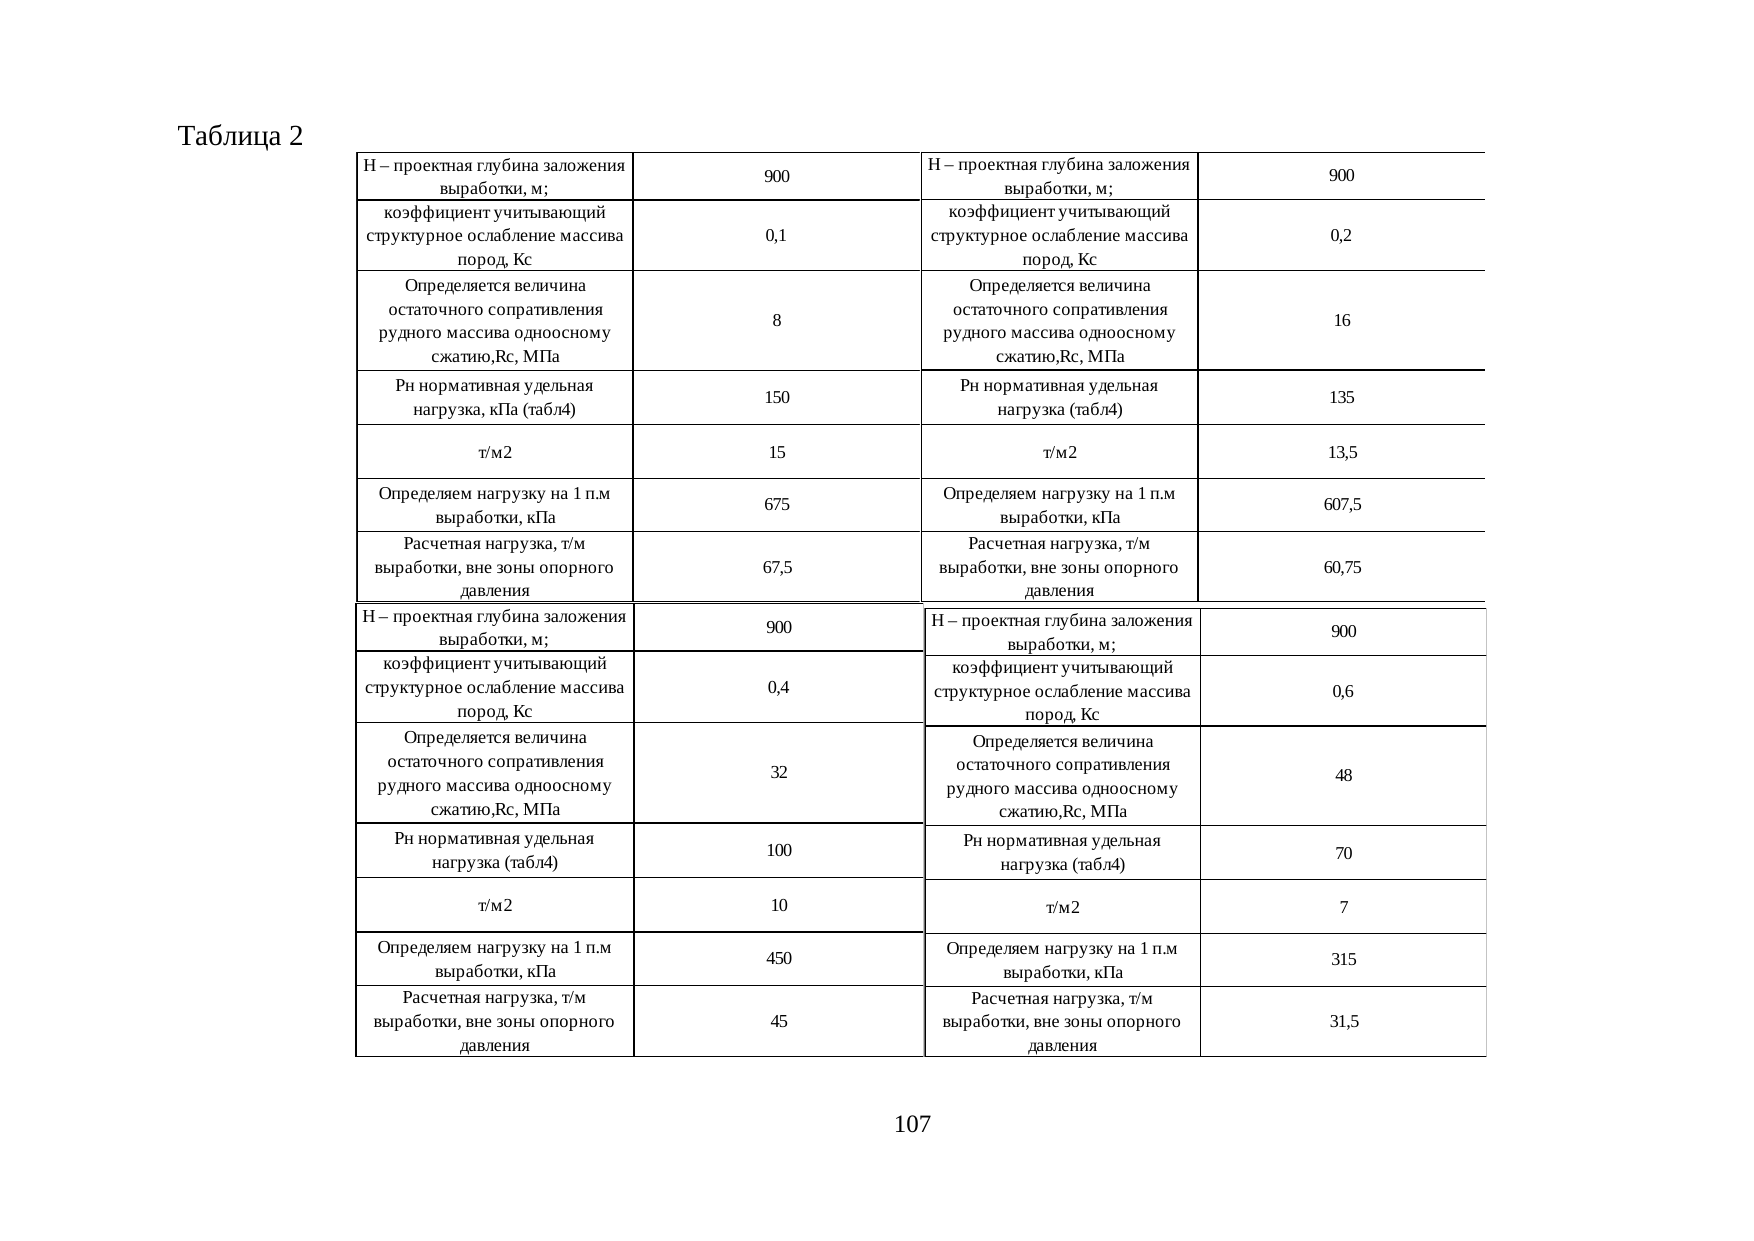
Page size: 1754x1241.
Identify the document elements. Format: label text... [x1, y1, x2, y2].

text Таблица 2 [177, 118, 1665, 152]
